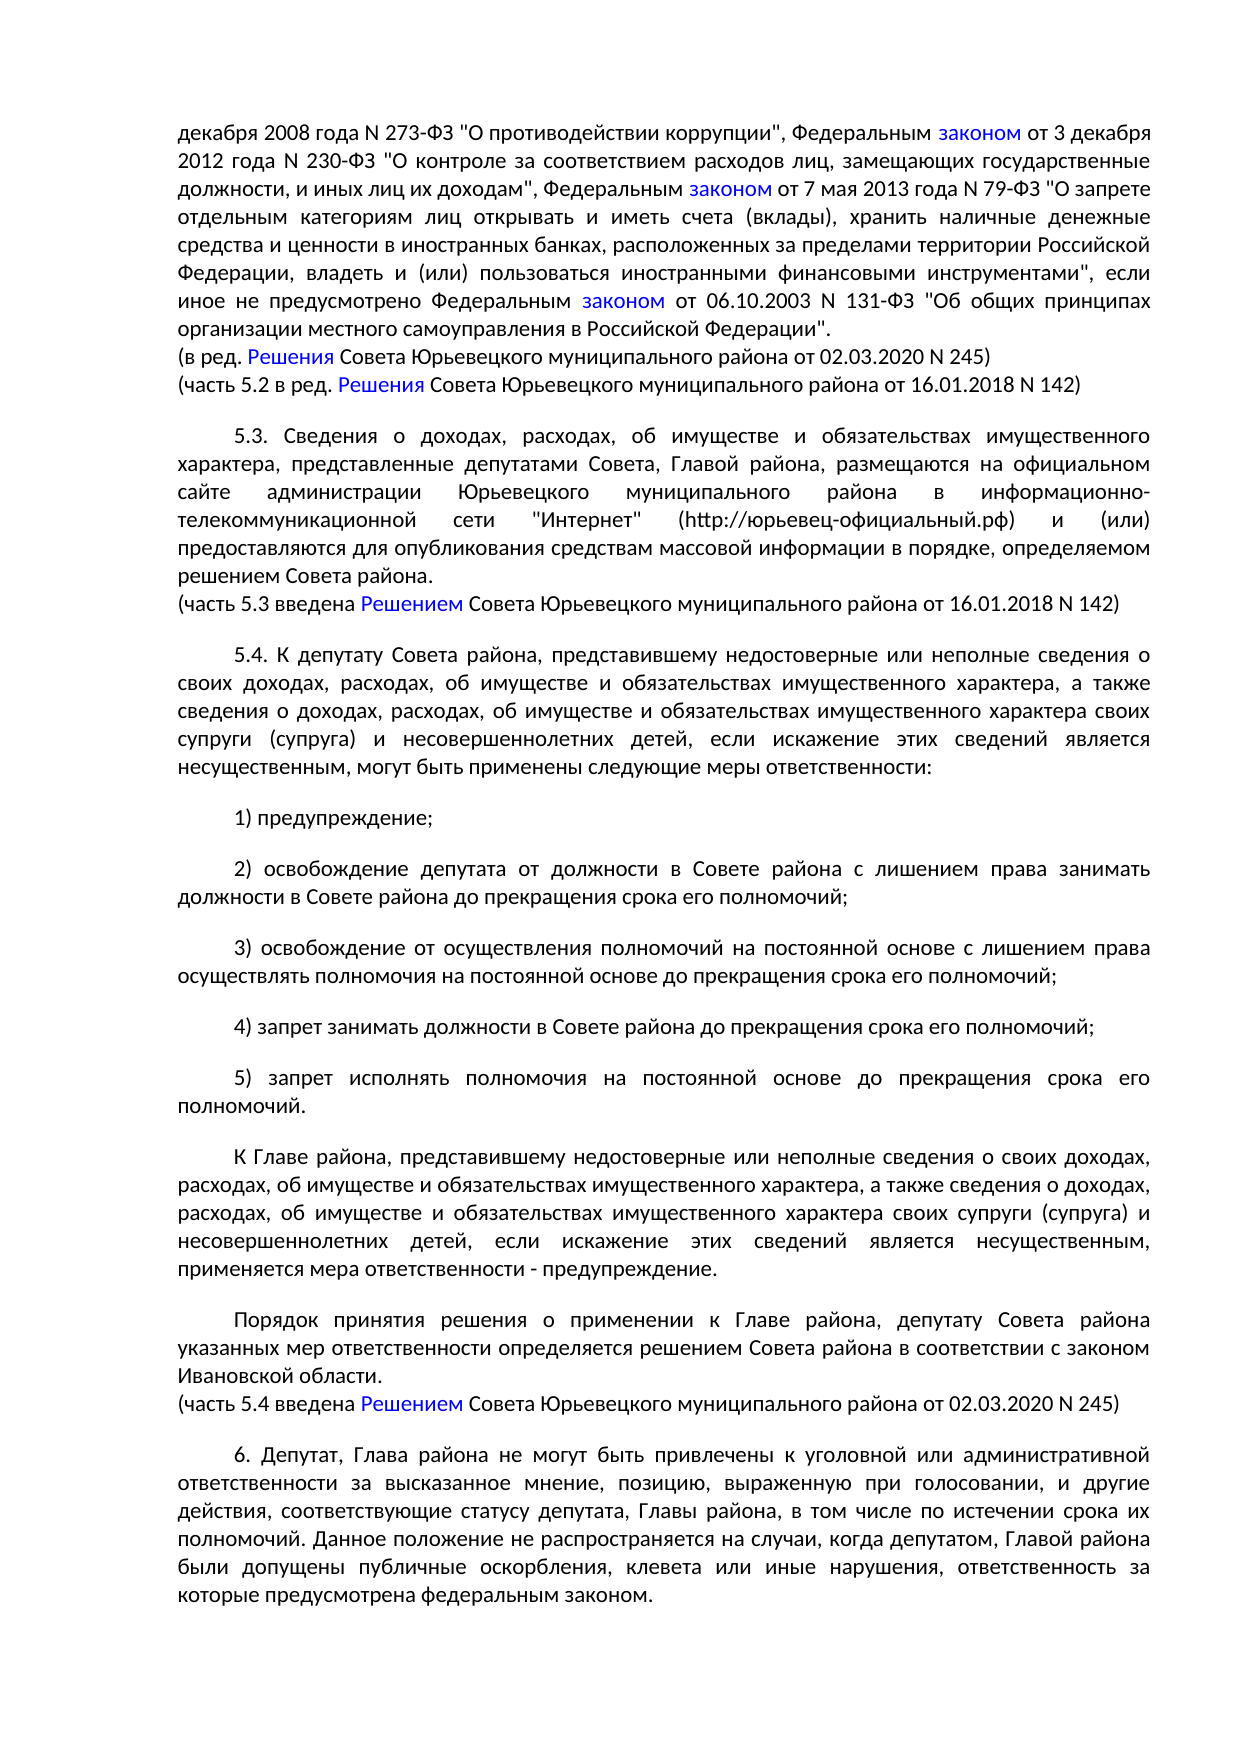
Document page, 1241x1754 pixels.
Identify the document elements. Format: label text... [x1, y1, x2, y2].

text 2) освобождение депутата от должности в Совете района с лишением права занимать должности в Совете района до прекращения срока его полномочий; [177, 854, 1152, 910]
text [177, 118, 1152, 342]
text К Главе района, представившему недостоверные или неполные сведения о своих доходах, расходах, об имуществе и обязательствах имущественного характера, а также сведения о доходах, расходах, об имуществе и обязательствах имущественного характера своих супруги (супруга) и несовершеннолетних детей, если искажение этих сведений является несущественным, применяется мера ответственности - предупреждение. [177, 1142, 1152, 1282]
text 5.4. К депутату Совета района, представившему недостоверные или неполные сведения о своих доходах, расходах, об имуществе и обязательствах имущественного характера, а также сведения о доходах, расходах, об имуществе и обязательствах имущественного характера своих супруги (супруга) и несовершеннолетних детей, если искажение этих сведений является несущественным, могут быть применены следующие меры ответственности: [177, 640, 1152, 780]
text 5) запрет исполнять полномочия на постоянной основе до прекращения срока его полномочий. [177, 1063, 1152, 1119]
text 6. Депутат, Глава района не могут быть привлечены к уголовной или административной ответственности за высказанное мнение, позицию, выраженную при голосовании, и другие действия, соответствующие статусу депутата, Главы района, в том числе по истечении срока их полномочий. Данное положение не распространяется на случаи, когда депутатом, Главой района были допущены публичные оскорбления, клевета или иные нарушения, ответственность за которые предусмотрена федеральным законом. [177, 1440, 1152, 1608]
text Порядок принятия решения о применении к Главе района, депутату Совета района указанных мер ответственности определяется решением Совета района в соответствии с законом Ивановской области. [177, 1305, 1152, 1389]
text 4) запрет занимать должности в Совете района до прекращения срока его полномочий; [177, 1012, 1152, 1040]
text 1) предупреждение; [177, 803, 1152, 831]
text (часть 5.3 введена Решением Совета Юрьевецкого муниципального района от 16.01.2018 N 142) [177, 589, 1152, 617]
text (часть 5.4 введена Решением Совета Юрьевецкого муниципального района от 02.03.2020 N 245) [177, 1389, 1152, 1417]
text (часть 5.2 в ред. Решения Совета Юрьевецкого муниципального района от 16.01.2018 N 142) [177, 370, 1152, 398]
text 5.3. Сведения о доходах, расходах, об имуществе и обязательствах имущественного характера, представленные депутатами Совета, Главой района, размещаются на официальном сайте администрации Юрьевецкого муниципального района в информационно-телекоммуникационной сети "Интернет" (http://юрьевец-официальный.рф) и (или) предоставляются для опубликования средствам массовой информации в порядке, определяемом решением Совета района. [177, 421, 1152, 589]
text (в ред. Решения Совета Юрьевецкого муниципального района от 02.03.2020 N 245) [177, 342, 1152, 370]
text 3) освобождение от осуществления полномочий на постоянной основе с лишением права осуществлять полномочия на постоянной основе до прекращения срока его полномочий; [177, 933, 1152, 989]
